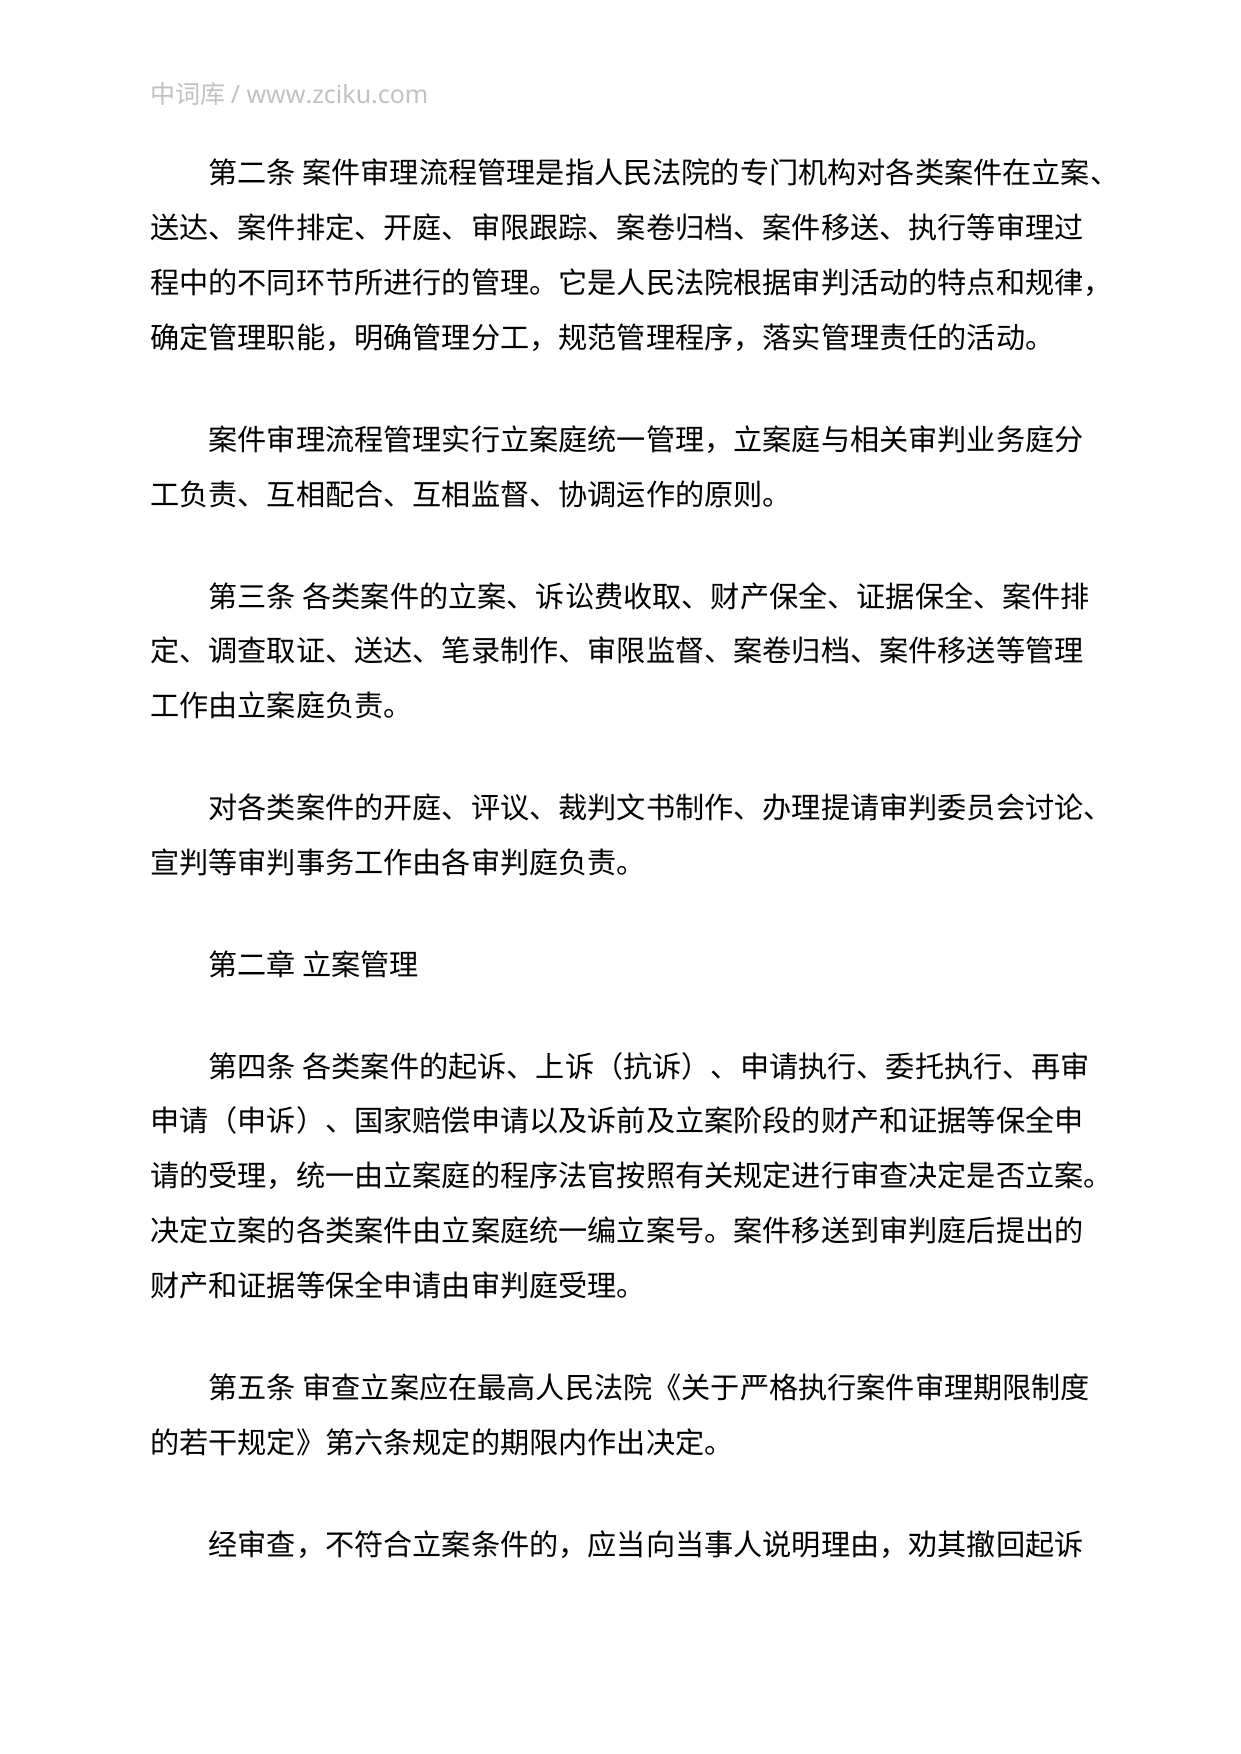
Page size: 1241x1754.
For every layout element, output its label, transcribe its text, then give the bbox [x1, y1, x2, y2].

text 第三条 各类案件的立案、诉讼费收取、财产保全、证据保全、案件排定、调查取证、送达、笔录制作、审限监督、案卷归档、案件移送等管理工作由立案庭负责。 [150, 573, 1090, 725]
text 案件审理流程管理实行立案庭统一管理，立案庭与相关审判业务庭分工负责、互相配合、互相监督、协调运作的原则。 [150, 416, 1090, 514]
text 第五条 审查立案应在最高人民法院《关于严格执行案件审理期限制度的若干规定》第六条规定的期限内作出决定。 [150, 1364, 1090, 1462]
text 第四条 各类案件的起诉、上诉（抗诉）、申请执行、委托执行、再审申请（申诉）、国家赔偿申请以及诉前及立案阶段的财产和证据等保全申请的受理，统一由立案庭的程序法官按照有关规定进行审查决定是否立案。决定立案的各类案件由立案庭统一编立案号。案件移送到审判庭后提出的财产和证据等保全申请由审判庭受理。 [150, 1043, 1090, 1305]
text 第二章 立案管理 [150, 941, 1090, 984]
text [150, 1521, 1090, 1563]
text 第二条 案件审理流程管理是指人民法院的专门机构对各类案件在立案、送达、案件排定、开庭、审限跟踪、案卷归档、案件移送、执行等审理过程中的不同环节所进行的管理。它是人民法院根据审判活动的特点和规律，确定管理职能，明确管理分工，规范管理程序，落实管理责任的活动。 [150, 150, 1090, 357]
text 对各类案件的开庭、评议、裁判文书制作、办理提请审判委员会讨论、宣判等审判事务工作由各审判庭负责。 [150, 785, 1090, 882]
